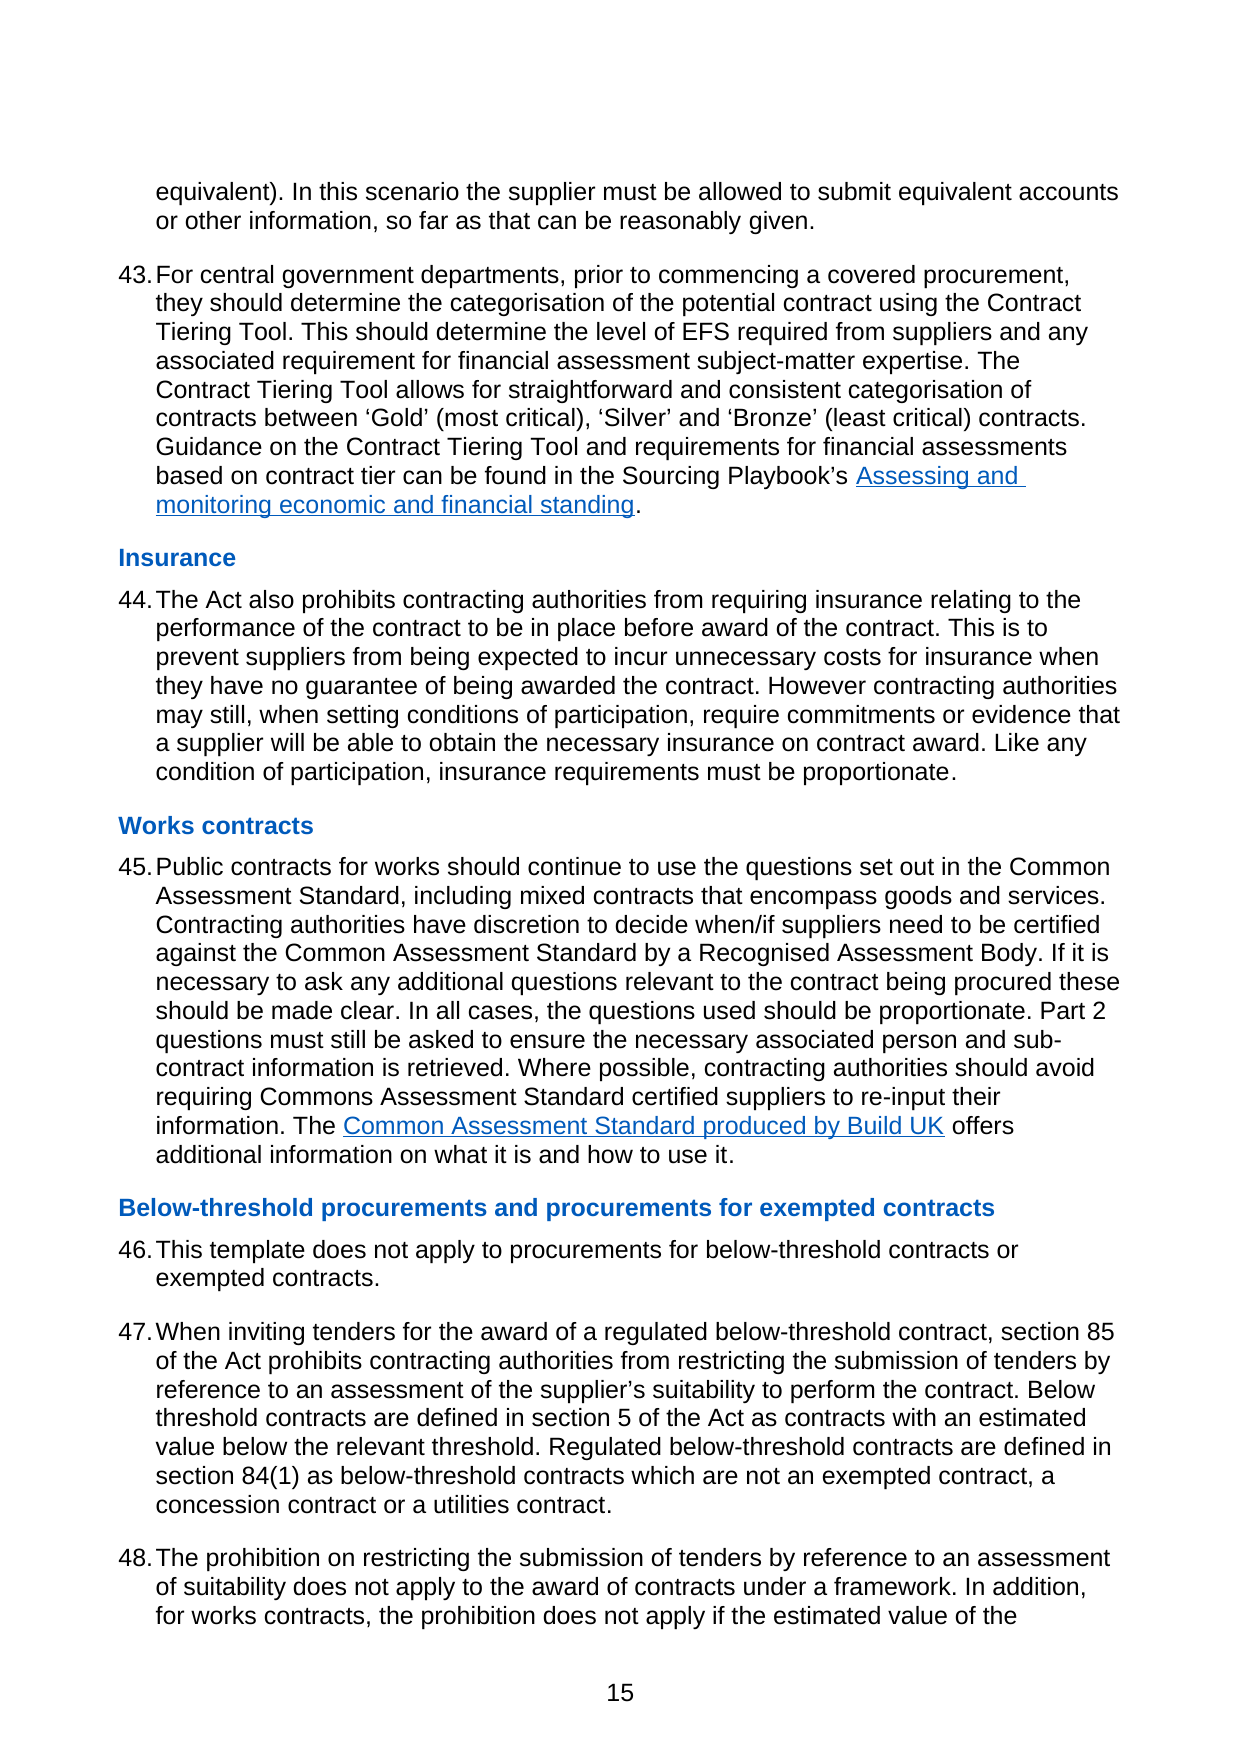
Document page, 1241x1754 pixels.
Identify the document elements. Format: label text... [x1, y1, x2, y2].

list The Act also prohibits contracting authorities from requiring insurance relating to the performance of the contract to be in place before award of the contract. This is to prevent suppliers from being expected to incur unnecessary costs for insurance when they have no guarantee of being awarded the contract. However contracting authorities may still, when setting conditions of participation, require commitments or evidence that a supplier will be able to obtain the necessary insurance on contract award. Like any condition of participation, insurance requirements must be proportionate. [118, 585, 1137, 786]
list When inviting tenders for the award of a regulated below-threshold contract, section 85 of the Act prohibits contracting authorities from restricting the submission of tenders by reference to an assessment of the supplier’s suitability to perform the contract. Below threshold contracts are defined in section 5 of the Act as contracts with an estimated value below the relevant threshold. Regulated below-threshold contracts are defined in section 84(1) as below-threshold contracts which are not an exempted contract, a concession contract or a utilities contract. [118, 1317, 1122, 1518]
subtitle Insurance [118, 543, 1122, 572]
list This template does not apply to procurements for below-threshold contracts or exempted contracts. [118, 1235, 1122, 1292]
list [118, 1543, 1122, 1630]
subtitle Below-threshold procurements and procurements for exempted contracts [118, 1193, 1122, 1222]
list Public contracts for works should continue to use the questions set out in the Common Assessment Standard, including mixed contracts that encompass goods and services. Contracting authorities have discretion to decide when/if suppliers need to be certified against the Common Assessment Standard by a Recognised Assessment Body. If it is necessary to ask any additional questions relevant to the contract being procured these should be made clear. In all cases, the questions used should be proportionate. Part 2 questions must still be asked to ensure the necessary associated person and sub-contract information is retrieved. Where possible, contracting authorities should avoid requiring Commons Assessment Standard certified suppliers to re-input their information. The Common Assessment Standard produced by Build UK offers additional information on what it is and how to use it. [118, 852, 1122, 1168]
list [118, 177, 1122, 235]
subtitle Works contracts [118, 811, 1122, 840]
list For central government departments, prior to commencing a covered procurement, they should determine the categorisation of the potential contract using the Contract Tiering Tool. This should determine the level of EFS required from suppliers and any associated requirement for financial assessment subject-matter expertise. The Contract Tiering Tool allows for straightforward and consistent categorisation of contracts between ‘Gold’ (most critical), ‘Silver’ and ‘Bronze’ (least critical) contracts. Guidance on the Contract Tiering Tool and requirements for financial assessments based on contract tier can be found in the Sourcing Playbook’s Assessing and monitoring economic and financial standing. [118, 260, 1122, 518]
